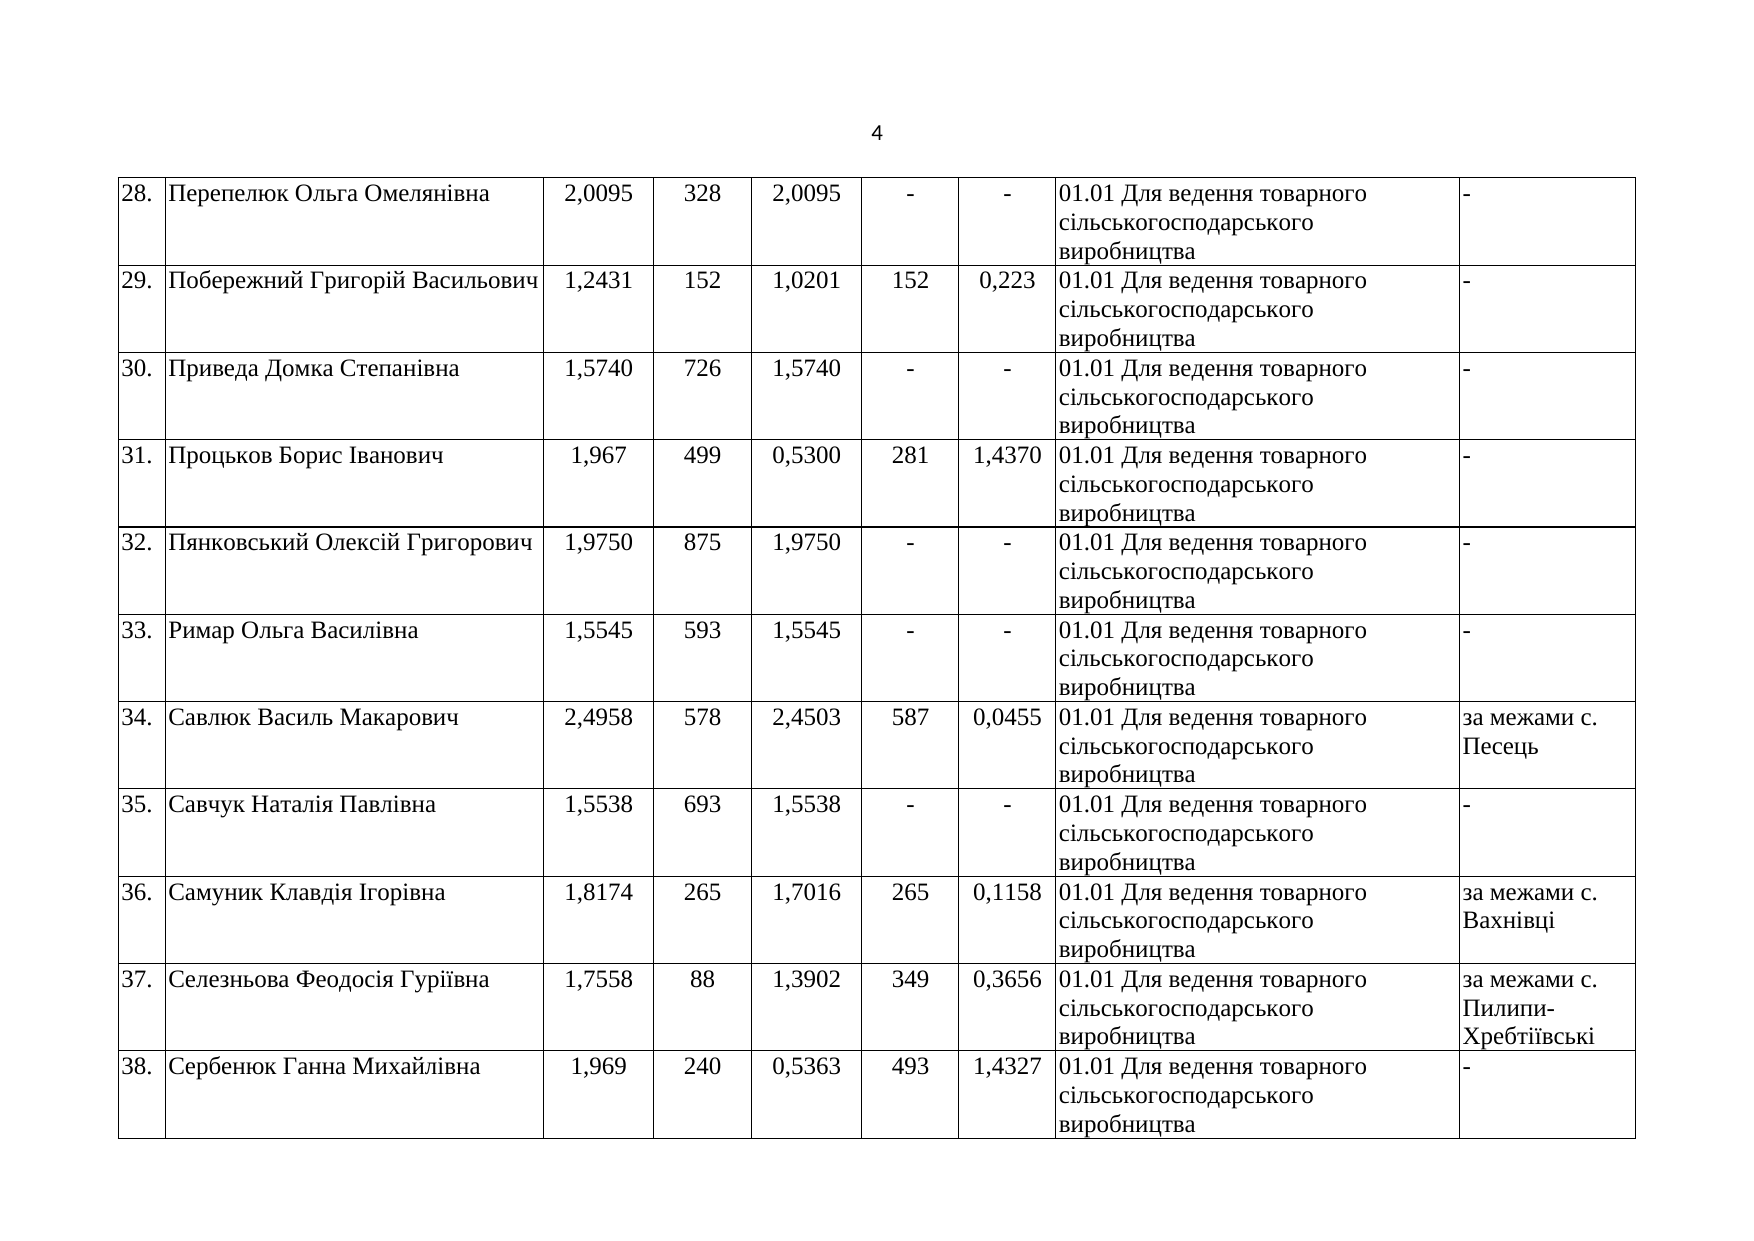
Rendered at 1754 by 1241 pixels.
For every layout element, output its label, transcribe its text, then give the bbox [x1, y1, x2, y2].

table_cell - [959, 178, 1055, 264]
table_cell 1,5538 [544, 789, 653, 876]
table_cell - [1460, 528, 1635, 614]
table_cell 0,223 [959, 266, 1055, 352]
table_cell 587 [862, 702, 958, 788]
table_cell - [1460, 1051, 1635, 1137]
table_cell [1056, 964, 1459, 1050]
table_cell 265 [654, 877, 751, 963]
table_cell 1,967 [544, 440, 653, 526]
table_cell - [959, 353, 1055, 439]
table_cell 349 [862, 964, 958, 1050]
table_cell 1,9750 [752, 528, 861, 614]
table_cell - [959, 789, 1055, 876]
table_cell - [1460, 353, 1635, 439]
table_cell за межами с. Вахнівці [1460, 877, 1635, 963]
table_cell 2,0095 [544, 178, 653, 264]
table_cell 2,4958 [544, 702, 653, 788]
table_cell 01.01 Для ведення товарного сільськогосподарського виробництва [1056, 528, 1459, 614]
table_cell Селезньова Феодосія Гуріївна [166, 964, 543, 1050]
table_cell - [862, 528, 958, 614]
table_cell 01.01 Для ведення товарного сільськогосподарського виробництва [1056, 877, 1459, 963]
table_cell 152 [654, 266, 751, 352]
table_cell Римар Ольга Василівна [166, 615, 543, 701]
table_cell 0,0455 [959, 702, 1055, 788]
table_cell - [862, 353, 958, 439]
table_cell Савчук Наталія Павлівна [166, 789, 543, 876]
table_cell 01.01 Для ведення товарного сільськогосподарського виробництва [1056, 702, 1459, 788]
table_cell - [1460, 178, 1635, 264]
table_cell - [1460, 789, 1635, 876]
table_cell 1,4327 [959, 1051, 1055, 1137]
table_cell 593 [654, 615, 751, 701]
table_cell [119, 178, 165, 264]
table_cell 88 [654, 964, 751, 1050]
table_cell - [1460, 440, 1635, 526]
table_cell - [959, 615, 1055, 701]
table_cell 281 [862, 440, 958, 526]
table_cell 1,969 [544, 1051, 653, 1137]
table_cell - [862, 789, 958, 876]
table_cell 499 [654, 440, 751, 526]
table_cell [119, 877, 165, 963]
table_cell Сербенюк Ганна Михайлівна [166, 1051, 543, 1137]
table_cell [119, 702, 165, 788]
table_cell 0,3656 [959, 964, 1055, 1050]
table_cell Процьков Борис Іванович [166, 440, 543, 526]
table_cell Перепелюк Ольга Омелянівна [166, 178, 543, 264]
table_cell [119, 353, 165, 439]
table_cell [1056, 178, 1459, 264]
table_cell 1,3902 [752, 964, 861, 1050]
table_cell 1,9750 [544, 528, 653, 614]
table_cell 328 [654, 178, 751, 264]
table_cell [119, 615, 165, 701]
table_cell [119, 528, 165, 614]
table_cell [119, 266, 165, 352]
table_cell Побережний Григорій Васильович [166, 266, 543, 352]
table_cell 265 [862, 877, 958, 963]
table_cell 1,5545 [544, 615, 653, 701]
table_cell 0,1158 [959, 877, 1055, 963]
table_cell 240 [654, 1051, 751, 1137]
table_cell за межами с. Пилипи-Хребтіївські [1460, 964, 1635, 1050]
table_cell 1,5740 [752, 353, 861, 439]
table_cell - [862, 178, 958, 264]
table_cell 875 [654, 528, 751, 614]
table_cell [119, 964, 165, 1050]
table_cell [119, 1051, 165, 1137]
table_cell 0,5363 [752, 1051, 861, 1137]
table_cell 01.01 Для ведення товарного сільськогосподарського виробництва [1056, 353, 1459, 439]
table_cell - [959, 528, 1055, 614]
table_cell [119, 440, 165, 526]
table_cell 1,8174 [544, 877, 653, 963]
table_cell 0,5300 [752, 440, 861, 526]
table_cell Пянковський Олексій Григорович [166, 528, 543, 614]
table_cell 1,7558 [544, 964, 653, 1050]
table_cell 1,5545 [752, 615, 861, 701]
table_cell 1,2431 [544, 266, 653, 352]
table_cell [1056, 266, 1459, 352]
table_cell - [1460, 266, 1635, 352]
table_cell 1,0201 [752, 266, 861, 352]
table_cell 693 [654, 789, 751, 876]
table_cell 01.01 Для ведення товарного сільськогосподарського виробництва [1056, 615, 1459, 701]
table_cell Приведа Домка Степанівна [166, 353, 543, 439]
table_cell Самуник Клавдія Ігорівна [166, 877, 543, 963]
table_cell 493 [862, 1051, 958, 1137]
table_cell 1,5538 [752, 789, 861, 876]
table_cell 1,7016 [752, 877, 861, 963]
table_cell 726 [654, 353, 751, 439]
table_cell 2,4503 [752, 702, 861, 788]
table_cell 152 [862, 266, 958, 352]
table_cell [1056, 1051, 1459, 1137]
table_cell Савлюк Василь Макарович [166, 702, 543, 788]
table_cell 578 [654, 702, 751, 788]
table_cell 2,0095 [752, 178, 861, 264]
table_cell за межами с. Песець [1460, 702, 1635, 788]
table_cell 01.01 Для ведення товарного сільськогосподарського виробництва [1056, 789, 1459, 876]
table_cell 01.01 Для ведення товарного сільськогосподарського виробництва [1056, 440, 1459, 526]
table_cell - [1460, 615, 1635, 701]
table_cell [119, 789, 165, 876]
table_cell - [862, 615, 958, 701]
table_cell 1,5740 [544, 353, 653, 439]
table_cell 1,4370 [959, 440, 1055, 526]
